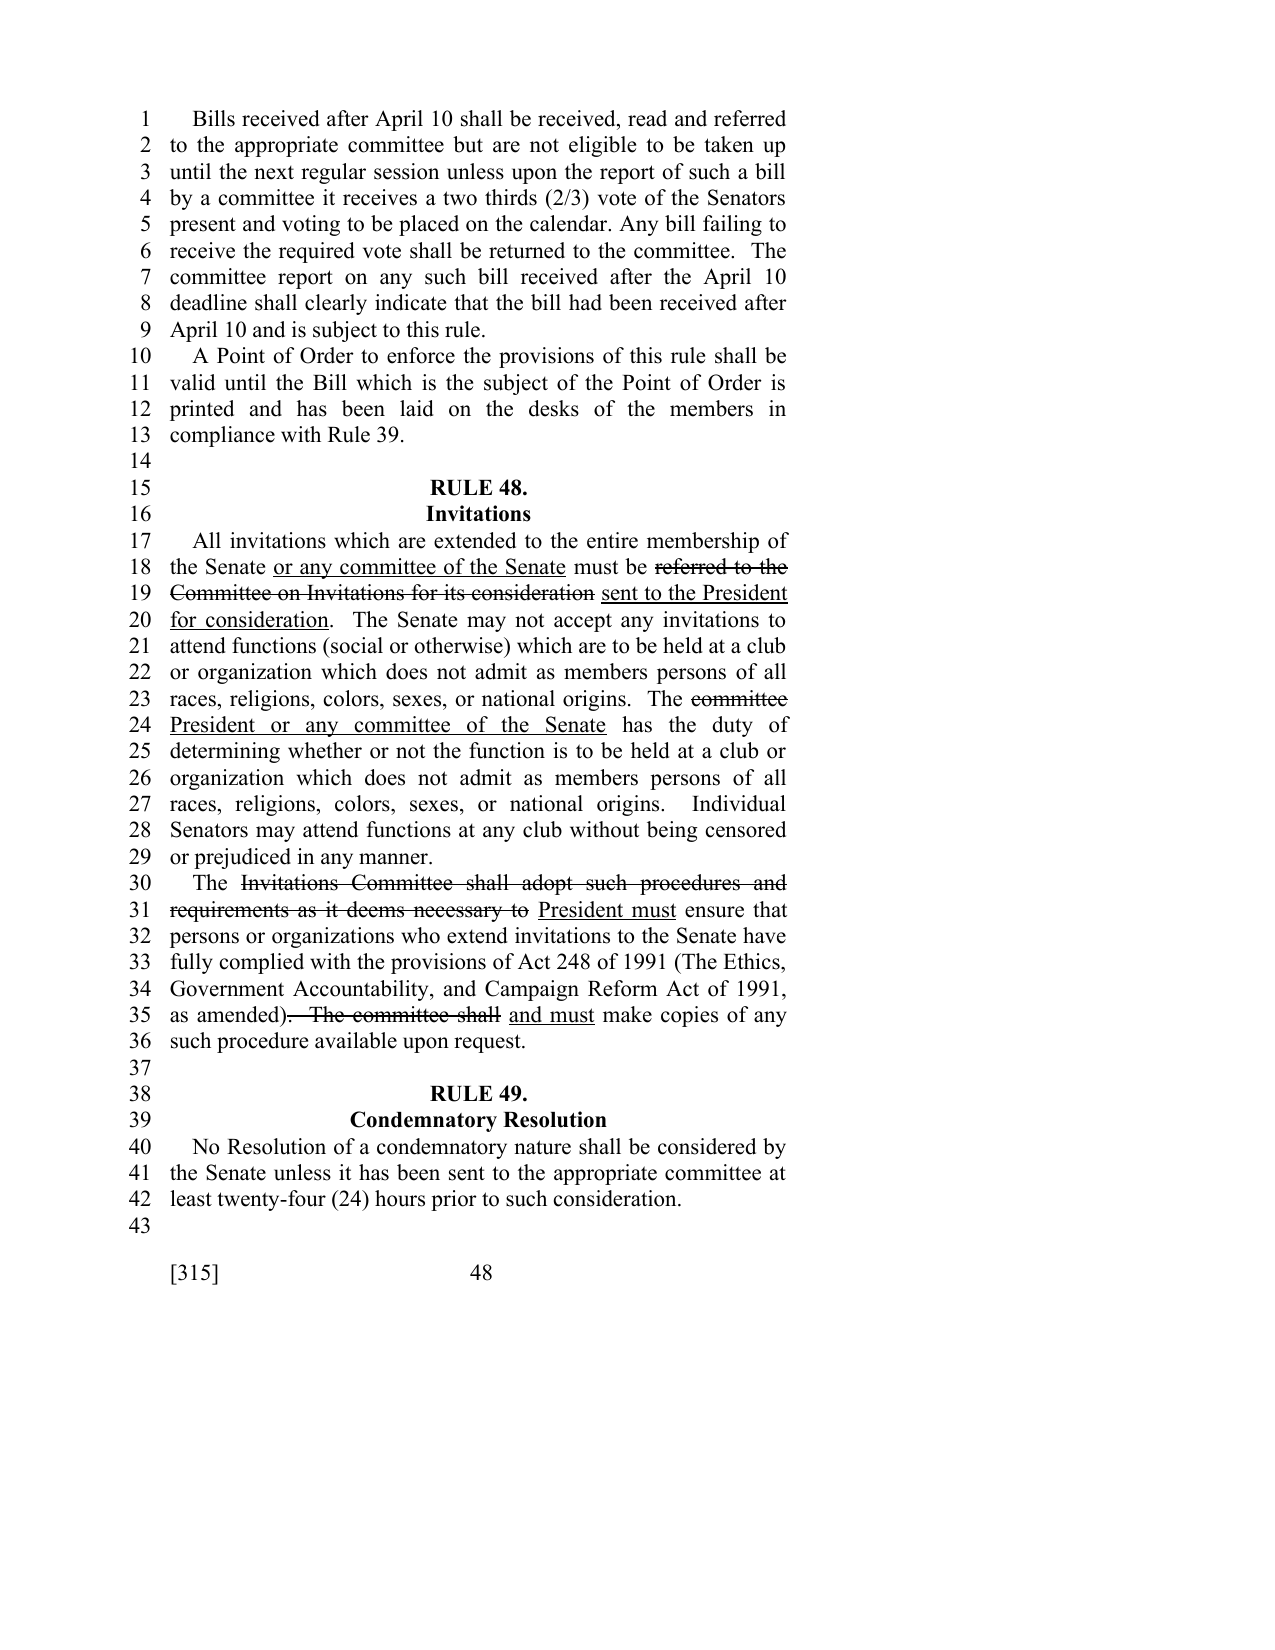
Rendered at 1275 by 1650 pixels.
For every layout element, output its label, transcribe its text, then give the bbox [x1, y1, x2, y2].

text Condemnatory Resolution [169, 1106, 787, 1133]
text The Invitations Committee shall adopt such procedures and requirements as it deems necessary to President must ensure that persons or organizations who extend invitations to the Senate have fully complied with the provisions of Act 248 of 1991 (The Ethics, Government Accountability, and Campaign Reform Act of 1991, as amended). The committee shall and must make copies of any such procedure available upon request. [169, 869, 787, 1054]
text All invitations which are extended to the entire membership of the Senate or any committee of the Senate must be referred to the Committee on Invitations for its consideration sent to the President for consideration. The Senate may not accept any invitations to attend functions (social or otherwise) which are to be held at a club or organization which does not admit as members persons of all races, religions, colors, sexes, or national origins. The committee President or any committee of the Senate has the duty of determining whether or not the function is to be held at a club or organization which does not admit as members persons of all races, religions, colors, sexes, or national origins. Individual Senators may attend functions at any club without being censored or prejudiced in any manner. [169, 527, 787, 869]
text No Resolution of a condemnatory nature shall be considered by the Senate unless it has been sent to the appropriate committee at least twenty-four (24) hours prior to such consideration. [169, 1133, 787, 1212]
text Bills received after April 10 shall be received, read and referred to the appropriate committee but are not eligible to be taken up until the next regular session unless upon the report of such a bill by a committee it receives a two thirds (2/3) vote of the Senators present and voting to be placed on the calendar. Any bill failing to receive the required vote shall be returned to the committee. The committee report on any such bill received after the April 10 deadline shall clearly indicate that the bill had been received after April 10 and is subject to this rule. [169, 105, 787, 342]
text A Point of Order to enforce the provisions of this rule shall be valid until the Bill which is the subject of the Point of Order is printed and has been laid on the desks of the members in compliance with Rule 39. [169, 342, 787, 448]
text RULE 49. [169, 1080, 787, 1106]
text Invitations [169, 500, 787, 527]
text RULE 48. [169, 474, 787, 500]
